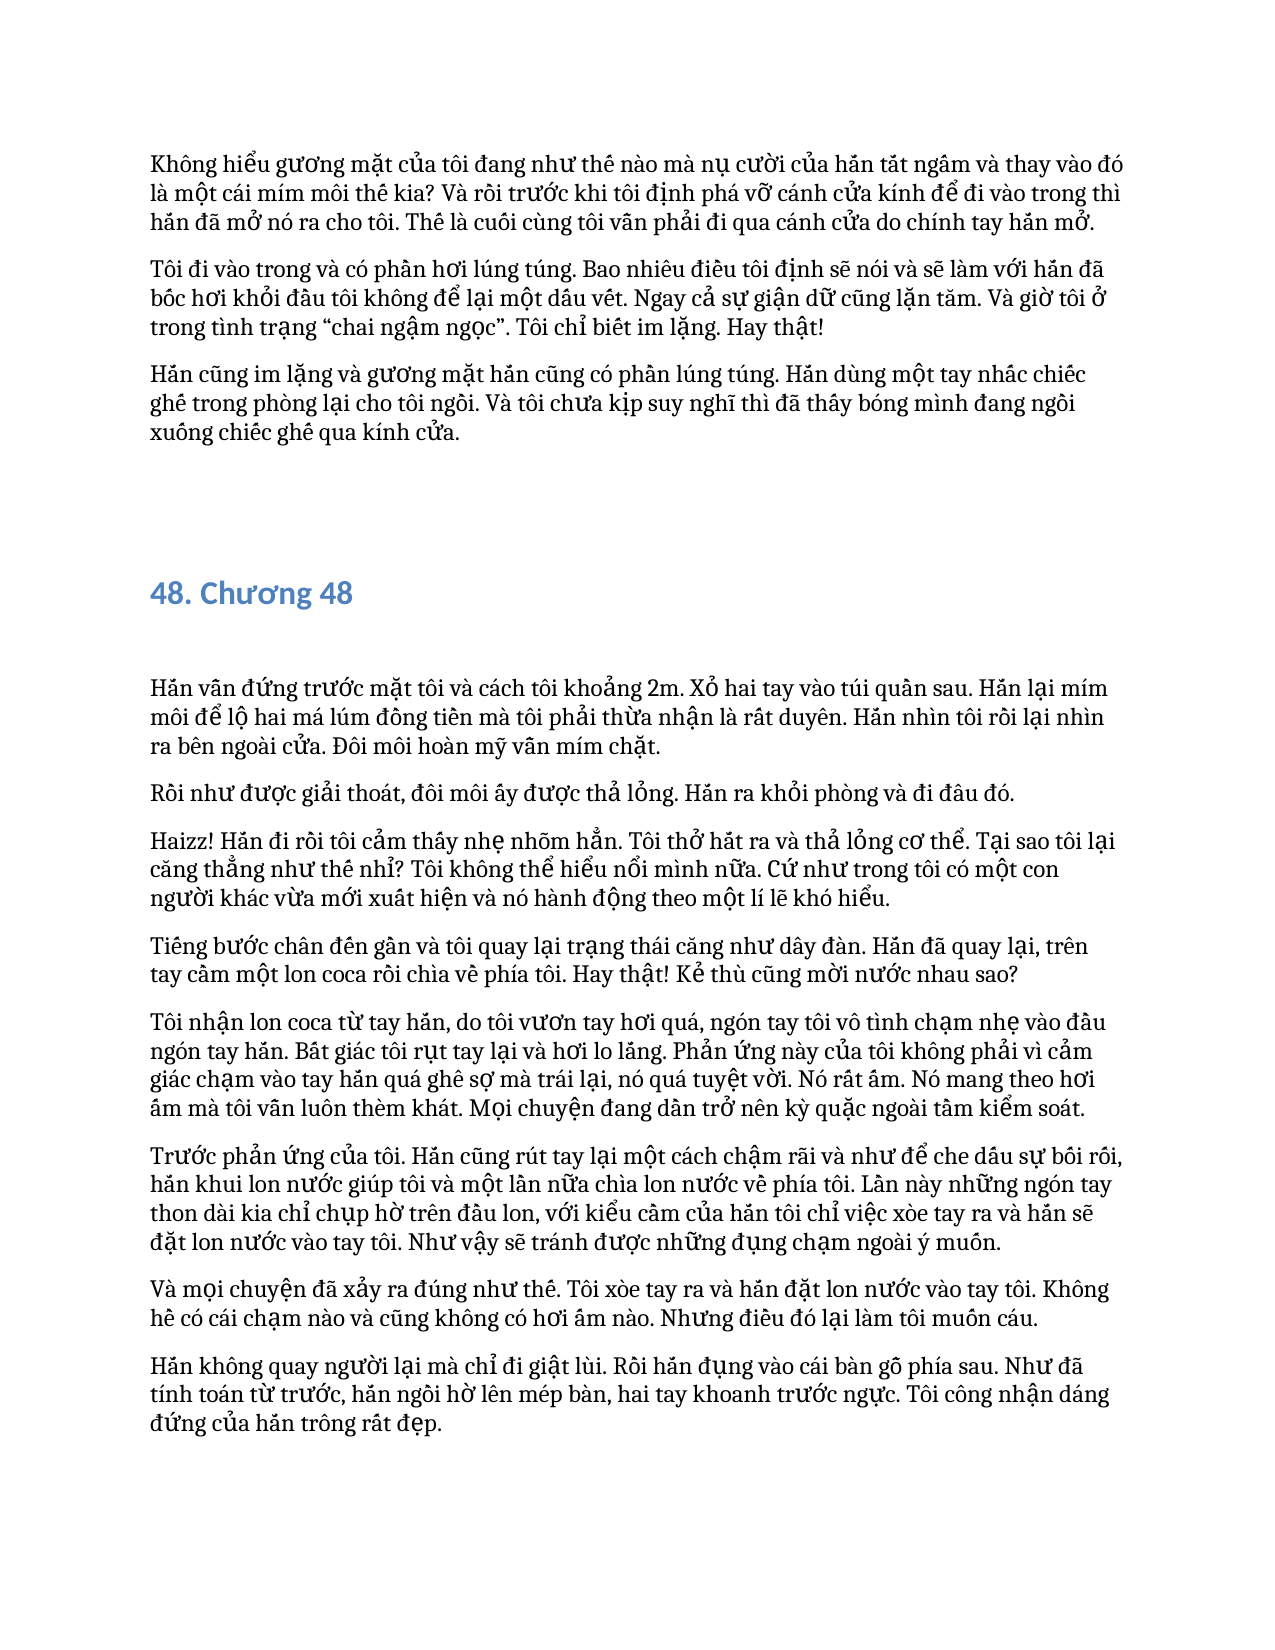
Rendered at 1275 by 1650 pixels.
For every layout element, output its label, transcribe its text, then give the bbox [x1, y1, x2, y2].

text Tôi nhận lon coca từ tay hắn, do tôi vươn tay hơi quá, ngón tay tôi vô tình chạm nhẹ vào đầu ngón tay hắn. Bất giác tôi rụt tay lại và hơi lo lắng. Phản ứng này của tôi không phải vì cảm giác chạm vào tay hắn quá ghê sợ mà trái lại, nó quá tuyệt vời. Nó rất ấm. Nó mang theo hơi ấm mà tôi vẫn luôn thèm khát. Mọi chuyện đang dần trở nên kỳ quặc ngoài tầm kiểm soát. [150, 1008, 1125, 1123]
text Tôi đi vào trong và có phần hơi lúng túng. Bao nhiêu điều tôi định sẽ nói và sẽ làm với hắn đã bốc hơi khỏi đầu tôi không để lại một dấu vết. Ngay cả sự giận dữ cũng lặn tăm. Và giờ tôi ở trong tình trạng “chai ngậm ngọc”. Tôi chỉ biết im lặng. Hay thật! [150, 255, 1125, 341]
text Trước phản ứng của tôi. Hắn cũng rút tay lại một cách chậm rãi và như để che dấu sự bối rối, hắn khui lon nước giúp tôi và một lần nữa chìa lon nước về phía tôi. Lần này những ngón tay thon dài kia chỉ chụp hờ trên đầu lon, với kiểu cầm của hắn tôi chỉ việc xòe tay ra và hắn sẽ đặt lon nước vào tay tôi. Như vậy sẽ tránh được những đụng chạm ngoài ý muốn. [150, 1142, 1125, 1257]
text Rồi như được giải thoát, đôi môi ấy được thả lỏng. Hắn ra khỏi phòng và đi đâu đó. [150, 779, 1125, 808]
text Hắn vẫn đứng trước mặt tôi và cách tôi khoảng 2m. Xỏ hai tay vào túi quần sau. Hắn lại mím môi để lộ hai má lúm đồng tiền mà tôi phải thừa nhận là rất duyên. Hắn nhìn tôi rồi lại nhìn ra bên ngoài cửa. Đôi môi hoàn mỹ vẫn mím chặt. [150, 617, 1125, 760]
text Hắn cũng im lặng và gương mặt hắn cũng có phần lúng túng. Hắn dùng một tay nhấc chiếc ghế trong phòng lại cho tôi ngồi. Và tôi chưa kịp suy nghĩ thì đã thấy bóng mình đang ngồi xuống chiếc ghế qua kính cửa. [150, 360, 1125, 446]
text Và mọi chuyện đã xảy ra đúng như thế. Tôi xòe tay ra và hắn đặt lon nước vào tay tôi. Không hề có cái chạm nào và cũng không có hơi ấm nào. Nhưng điều đó lại làm tôi muốn cáu. [150, 1275, 1125, 1333]
text Không hiểu gương mặt của tôi đang như thế nào mà nụ cười của hắn tắt ngấm và thay vào đó là một cái mím môi thế kia? Và rồi trước khi tôi định phá vỡ cánh cửa kính để đi vào trong thì hắn đã mở nó ra cho tôi. Thế là cuối cùng tôi vẫn phải đi qua cánh cửa do chính tay hắn mở. [150, 150, 1125, 236]
text Tiếng bước chân đến gần và tôi quay lại trạng thái căng như dây đàn. Hắn đã quay lại, trên tay cầm một lon coca rồi chìa về phía tôi. Hay thật! Kẻ thù cũng mời nước nhau sao? [150, 932, 1125, 989]
subtitle 48. Chương 48 [150, 572, 1125, 613]
text Hắn không quay người lại mà chỉ đi giật lùi. Rồi hắn đụng vào cái bàn gỗ phía sau. Như đã tính toán từ trước, hắn ngồi hờ lên mép bàn, hai tay khoanh trước ngực. Tôi công nhận dáng đứng của hắn trông rất đẹp. [150, 1352, 1125, 1438]
text Haizz! Hắn đi rồi tôi cảm thấy nhẹ nhõm hẳn. Tôi thở hắt ra và thả lỏng cơ thể. Tại sao tôi lại căng thẳng như thế nhỉ? Tôi không thể hiểu nổi mình nữa. Cứ như trong tôi có một con người khác vừa mới xuất hiện và nó hành động theo một lí lẽ khó hiểu. [150, 827, 1125, 913]
